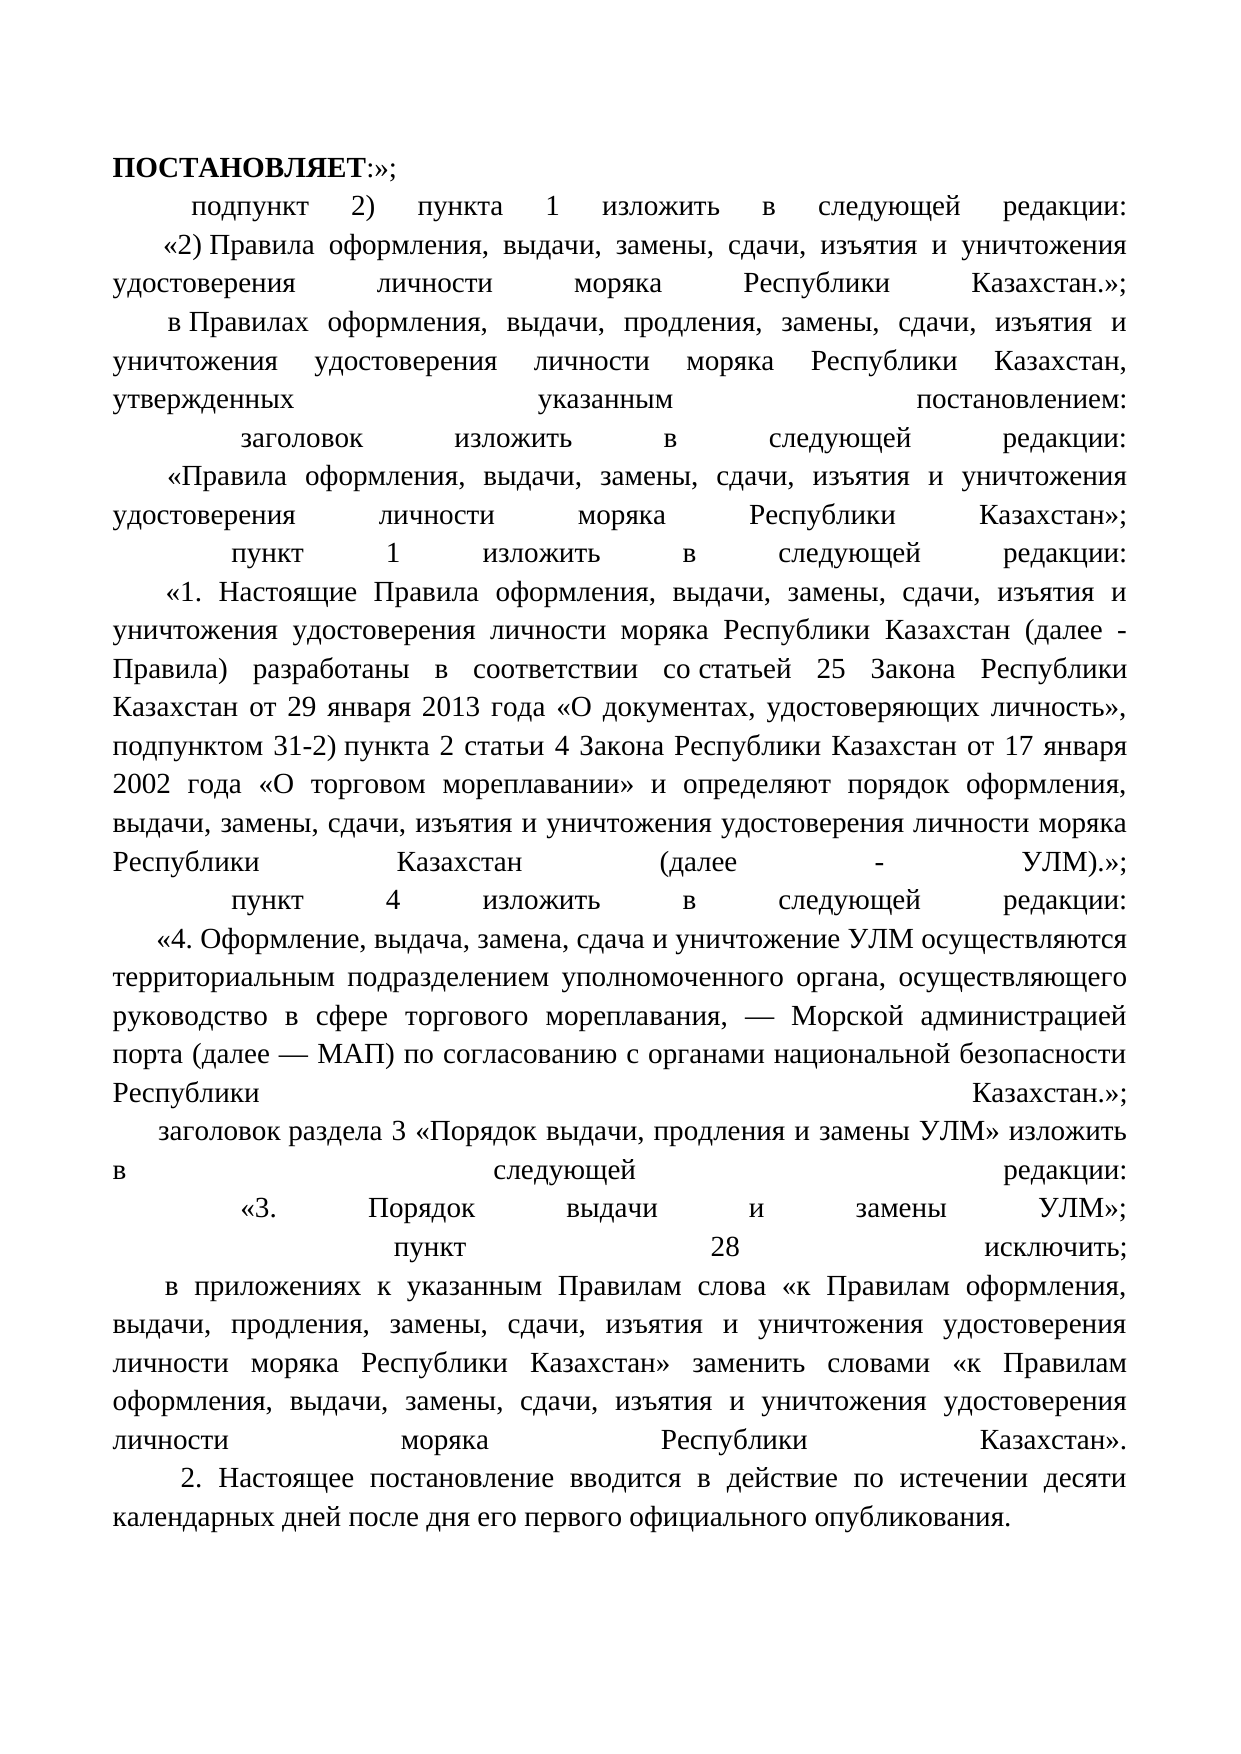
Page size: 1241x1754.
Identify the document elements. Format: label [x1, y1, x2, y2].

text [112, 150, 1128, 1532]
